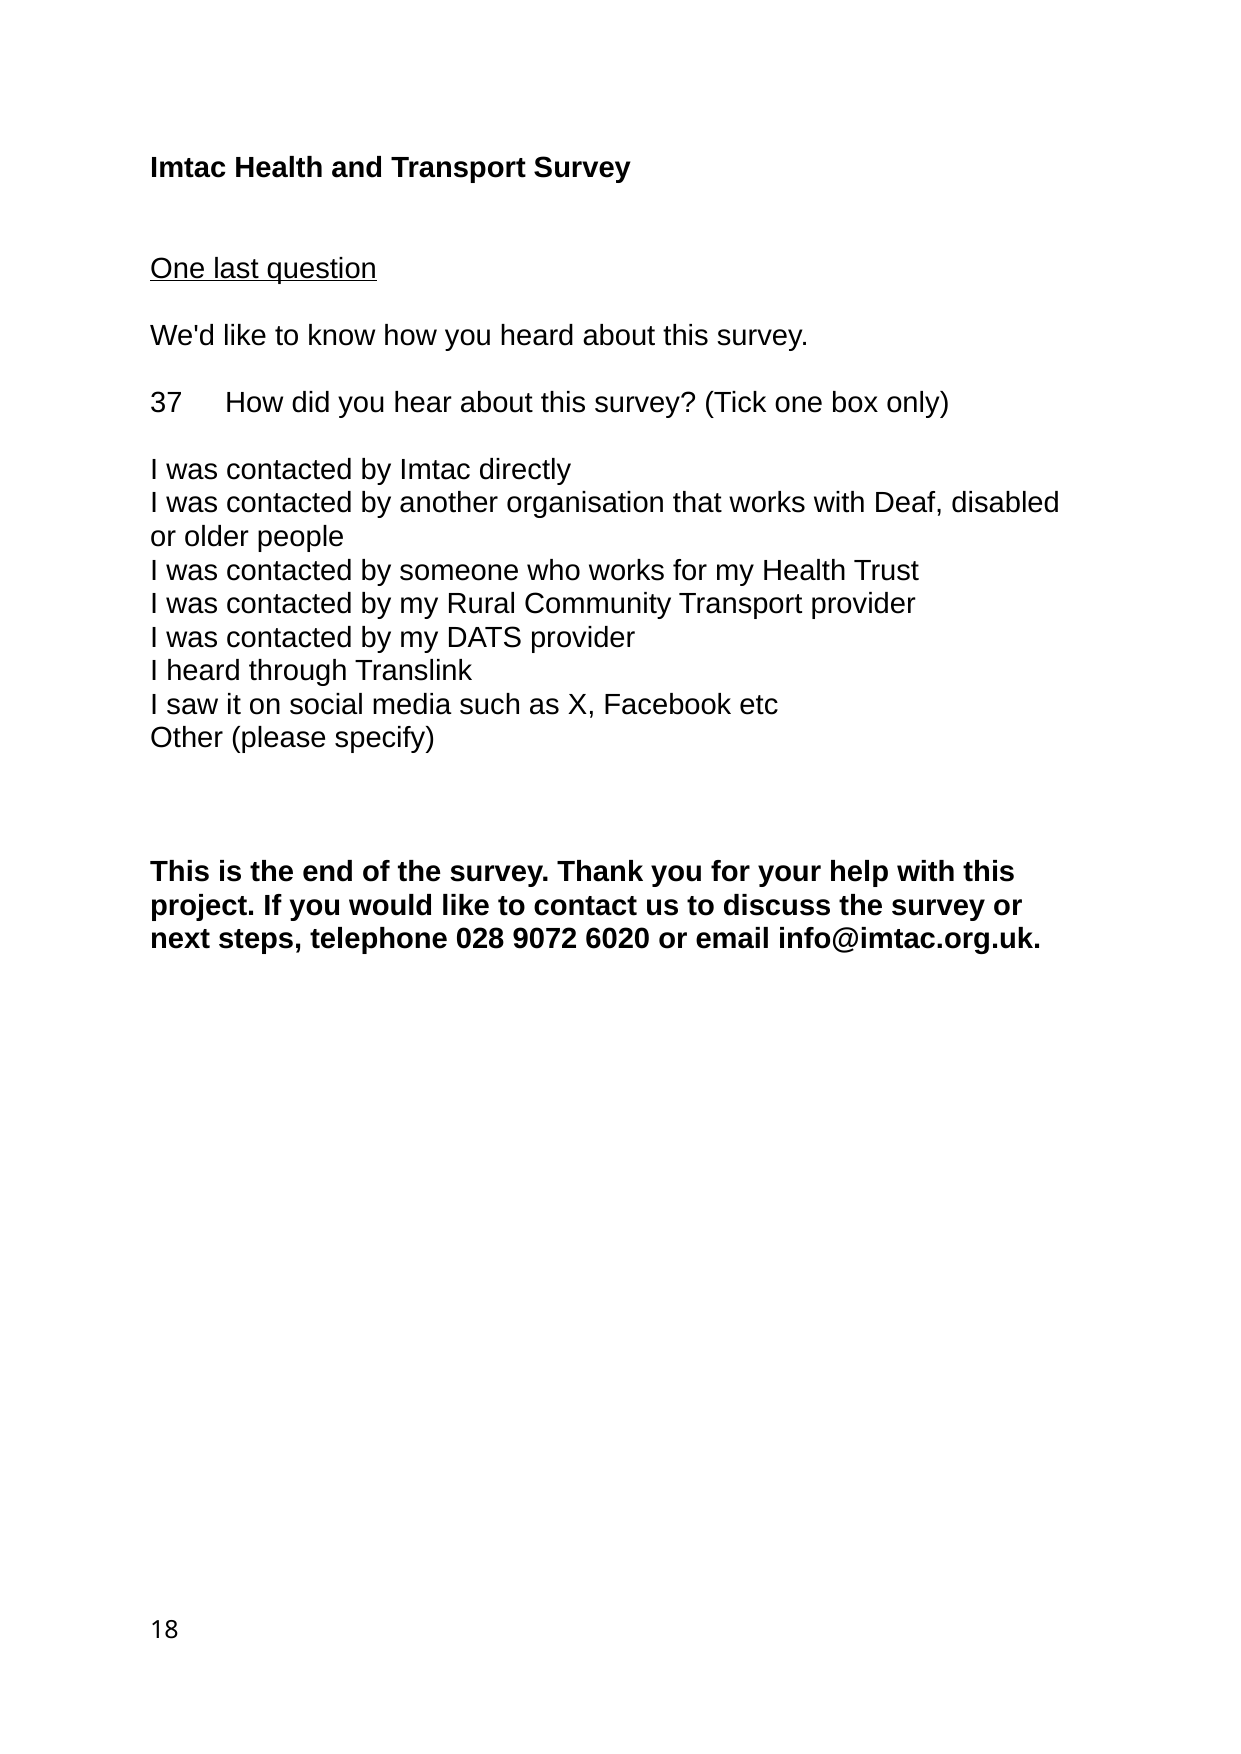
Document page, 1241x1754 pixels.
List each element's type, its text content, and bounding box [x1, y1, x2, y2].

text 37 How did you hear about this survey? (Tick one box only) [150, 385, 1090, 418]
text I was contacted by my Rural Community Transport provider [150, 586, 1090, 619]
text I was contacted by someone who works for my Health Trust [150, 552, 1090, 586]
text Other (please specify) [150, 720, 1090, 754]
text I was contacted by my DATS provider [150, 619, 1090, 653]
text We'd like to know how you heard about this survey. [150, 318, 1090, 351]
text I heard through Translink [150, 653, 1090, 687]
text One last question [150, 251, 1090, 284]
text I was contacted by another organisation that works with Deaf, disabled or older people [150, 485, 1090, 552]
text I was contacted by Imtac directly [150, 452, 1090, 485]
text I saw it on social media such as X, Facebook etc [150, 687, 1090, 720]
table_header Imtac Health and Transport Survey [150, 150, 1240, 217]
text This is the end of the survey. Thank you for your help with this project. If you would like to contact us to discuss the survey or next steps, telephone 028 9072 6020 or email info@imtac.org.uk. [150, 854, 1090, 955]
